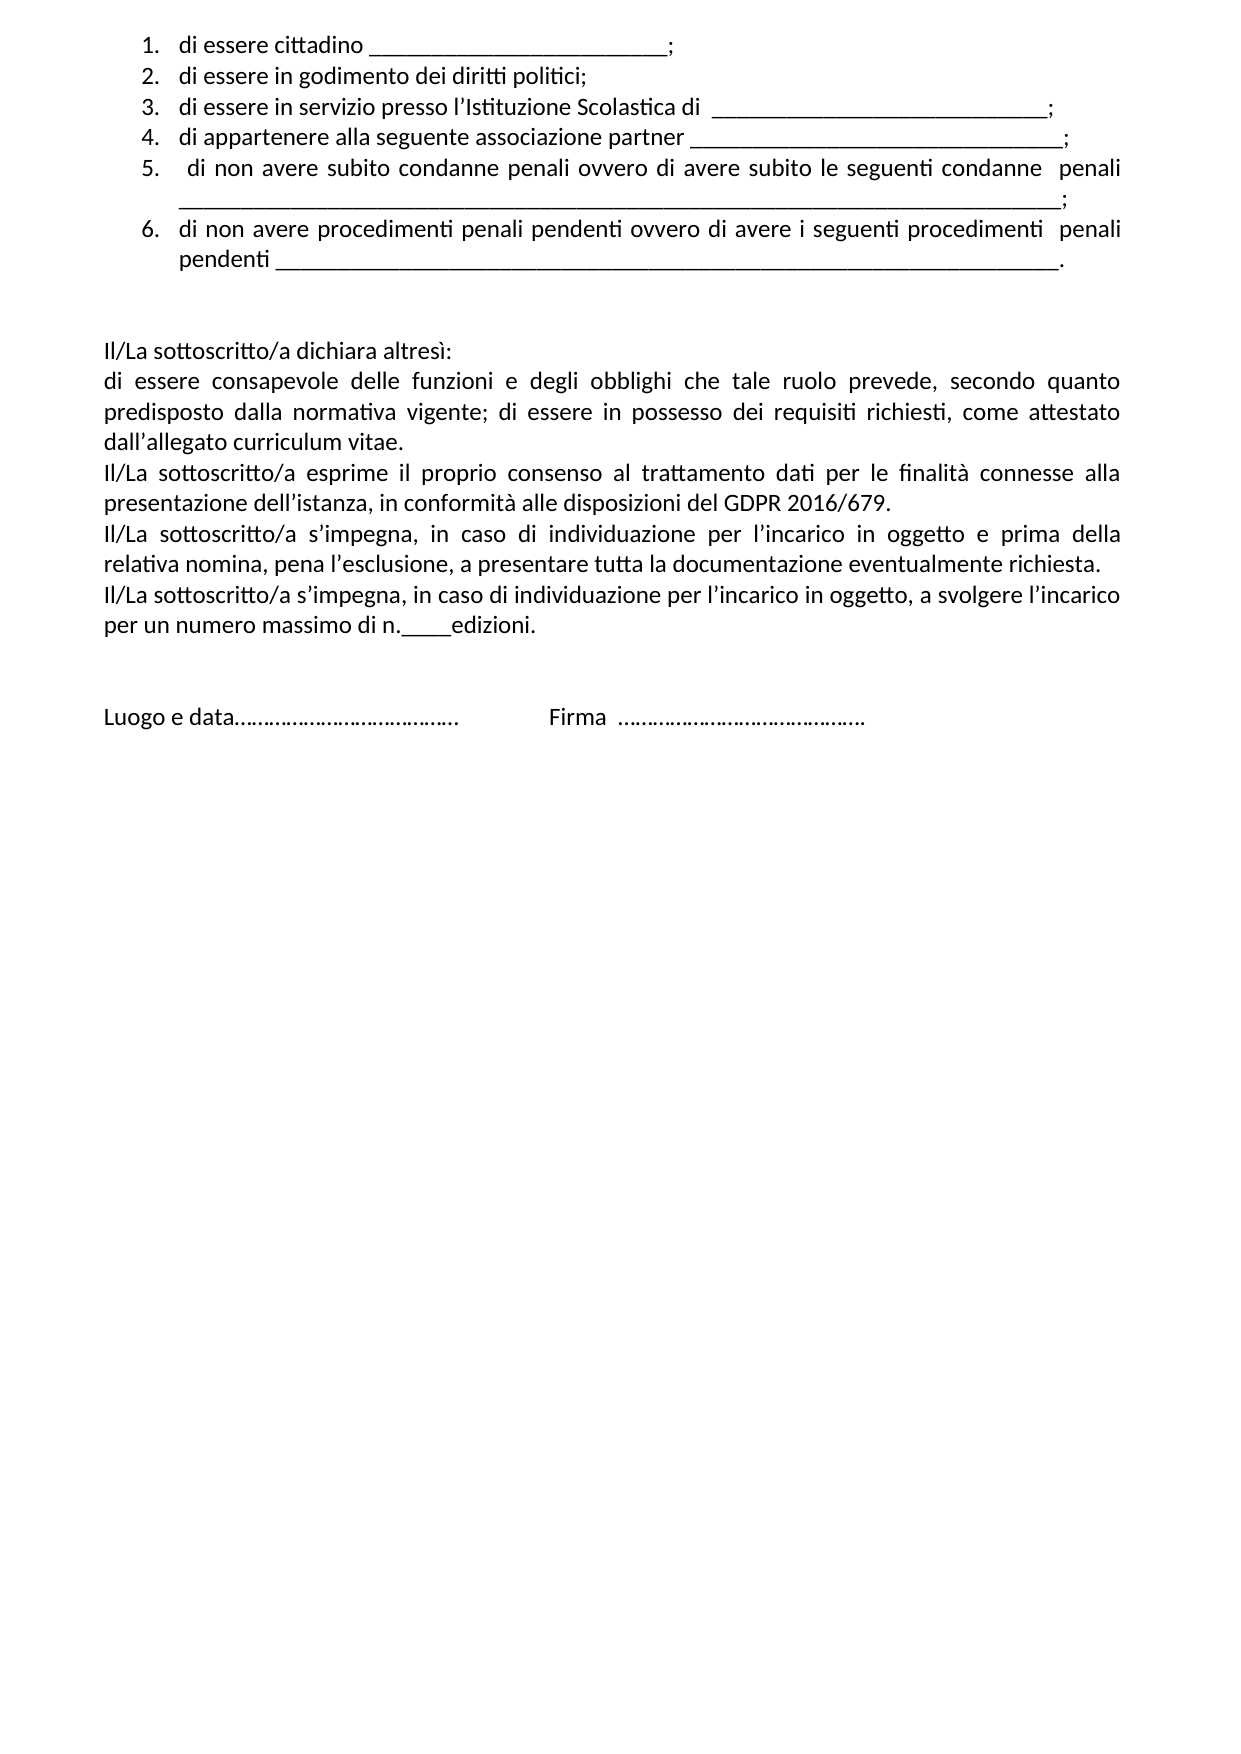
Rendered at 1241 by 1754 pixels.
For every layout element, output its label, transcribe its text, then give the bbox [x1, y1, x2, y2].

text Il/La sottoscritto/a esprime il proprio consenso al trattamento dati per le finalità connesse alla presentazione dell’istanza, in conformità alle disposizioni del GDPR 2016/679. [103, 457, 1122, 518]
list di appartenere alla seguente associazione partner ______________________________; [141, 121, 1122, 152]
text Il/La sottoscritto/a s’impegna, in caso di individuazione per l’incarico in oggetto, a svolgere l’incarico per un numero massimo di n.____edizioni. [103, 579, 1122, 640]
list di non avere procedimenti penali pendenti ovvero di avere i seguenti procedimenti penali pendenti _______________________________________________________________. [141, 213, 1122, 274]
list di non avere subito condanne penali ovvero di avere subito le seguenti condanne penali _______________________________________________________________________; [141, 152, 1122, 213]
list di essere in servizio presso l’Istituzione Scolastica di ___________________________; [141, 91, 1122, 121]
text di essere consapevole delle funzioni e degli obblighi che tale ruolo prevede, secondo quanto predisposto dalla normativa vigente; di essere in possesso dei requisiti richiesti, come attestato dall’allegato curriculum vitae. [103, 365, 1122, 457]
text Il/La sottoscritto/a s’impegna, in caso di individuazione per l’incarico in oggetto e prima della relativa nomina, pena l’esclusione, a presentare tutta la documentazione eventualmente richiesta. [103, 518, 1122, 579]
text Luogo e data………………………………… Firma ……………………………………. [103, 701, 1122, 732]
text Il/La sottoscritto/a dichiara altresì: [103, 335, 1122, 365]
list di essere cittadino ________________________; [141, 29, 1122, 60]
list di essere in godimento dei diritti politici; [141, 60, 1122, 91]
